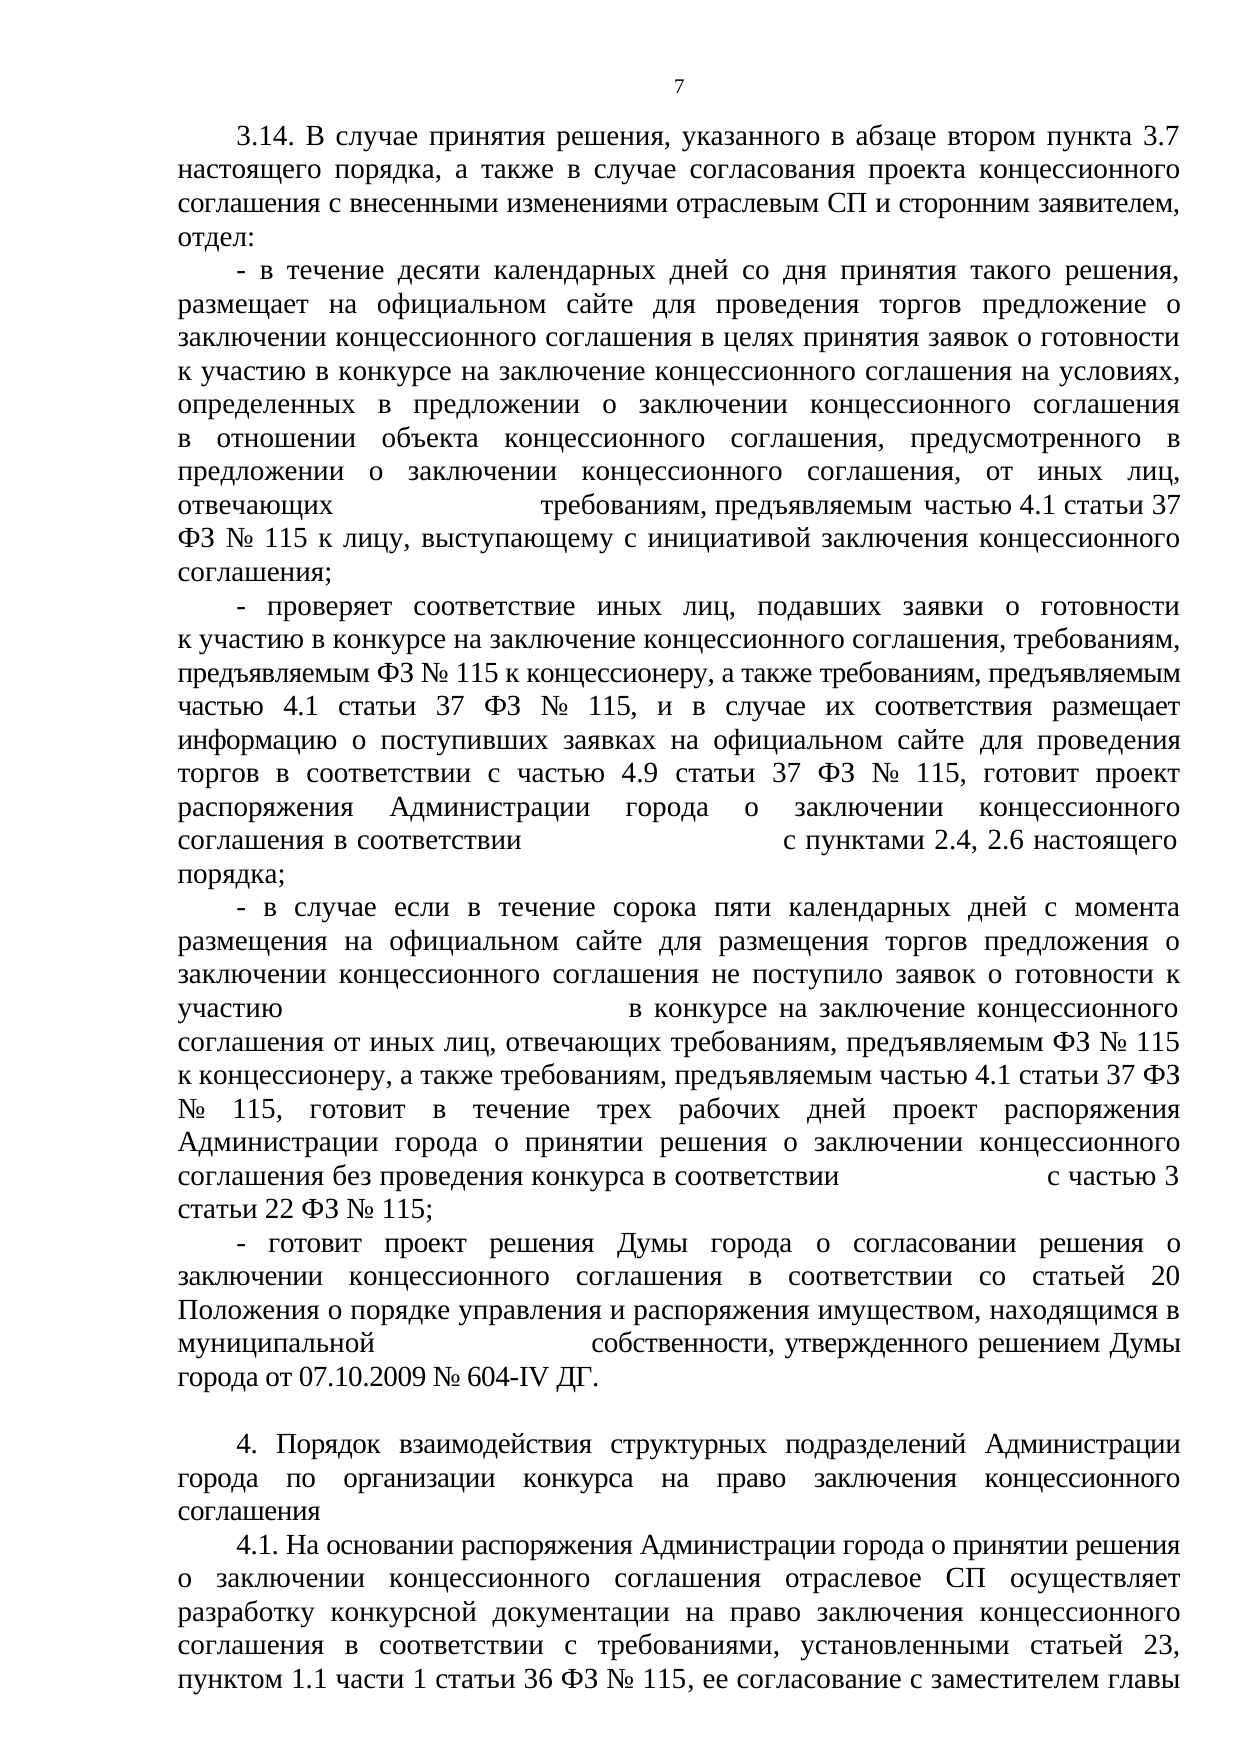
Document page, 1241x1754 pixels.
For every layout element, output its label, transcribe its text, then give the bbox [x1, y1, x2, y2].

text 4. Порядок взаимодействия структурных подразделений Администрации города по организации конкурса на право заключения концессионного соглашения [177, 1426, 1181, 1527]
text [177, 1527, 1181, 1694]
text - в случае если в течение сорока пяти календарных дней с момента размещения на официальном сайте для размещения торгов предложения о заключении концессионного соглашения не поступило заявок о готовности к участию в конкурсе на заключение концессионного соглашения от иных лиц, отвечающих требованиям, предъявляемым ФЗ № 115 к концессионеру, а также требованиям, предъявляемым частью 4.1 статьи 37 ФЗ № 115, готовит в течение трех рабочих дней проект распоряжения Администрации города о принятии решения о заключении концессионного соглашения без проведения конкурса в соответствии с частью 3 статьи 22 ФЗ № 115; [177, 889, 1181, 1225]
text - проверяет соответствие иных лиц, подавших заявки о готовности к участию в конкурсе на заключение концессионного соглашения, требованиям, предъявляемым ФЗ № 115 к концессионеру, а также требованиям, предъявляемым частью 4.1 статьи 37 ФЗ № 115, и в случае их соответствия размещает информацию о поступивших заявках на официальном сайте для проведения торгов в соответствии с частью 4.9 статьи 37 ФЗ № 115, готовит проект распоряжения Администрации города о заключении концессионного соглашения в соответствии с пунктами 2.4, 2.6 настоящего порядка; [177, 588, 1181, 889]
text - в течение десяти календарных дней со дня принятия такого решения, размещает на официальном сайте для проведения торгов предложение о заключении концессионного соглашения в целях принятия заявок о готовности к участию в конкурсе на заключение концессионного соглашения на условиях, определенных в предложении о заключении концессионного соглашения в отношении объекта концессионного соглашения, предусмотренного в предложении о заключении концессионного соглашения, от иных лиц, отвечающих требованиям, предъявляемым частью 4.1 статьи 37 ФЗ № 115 к лицу, выступающему с инициативой заключения концессионного соглашения; [177, 252, 1181, 588]
text 3.14. В случае принятия решения, указанного в абзаце втором пункта 3.7 настоящего порядка, а также в случае согласования проекта концессионного соглашения с внесенными изменениями отраслевым СП и сторонним заявителем, отдел: [177, 118, 1181, 252]
text - готовит проект решения Думы города о согласовании решения о заключении концессионного соглашения в соответствии со статьей 20 Положения о порядке управления и распоряжения имуществом, находящимся в муниципальной собственности, утвержденного решением Думы города от 07.10.2009 № 604-IV ДГ. [177, 1225, 1181, 1393]
